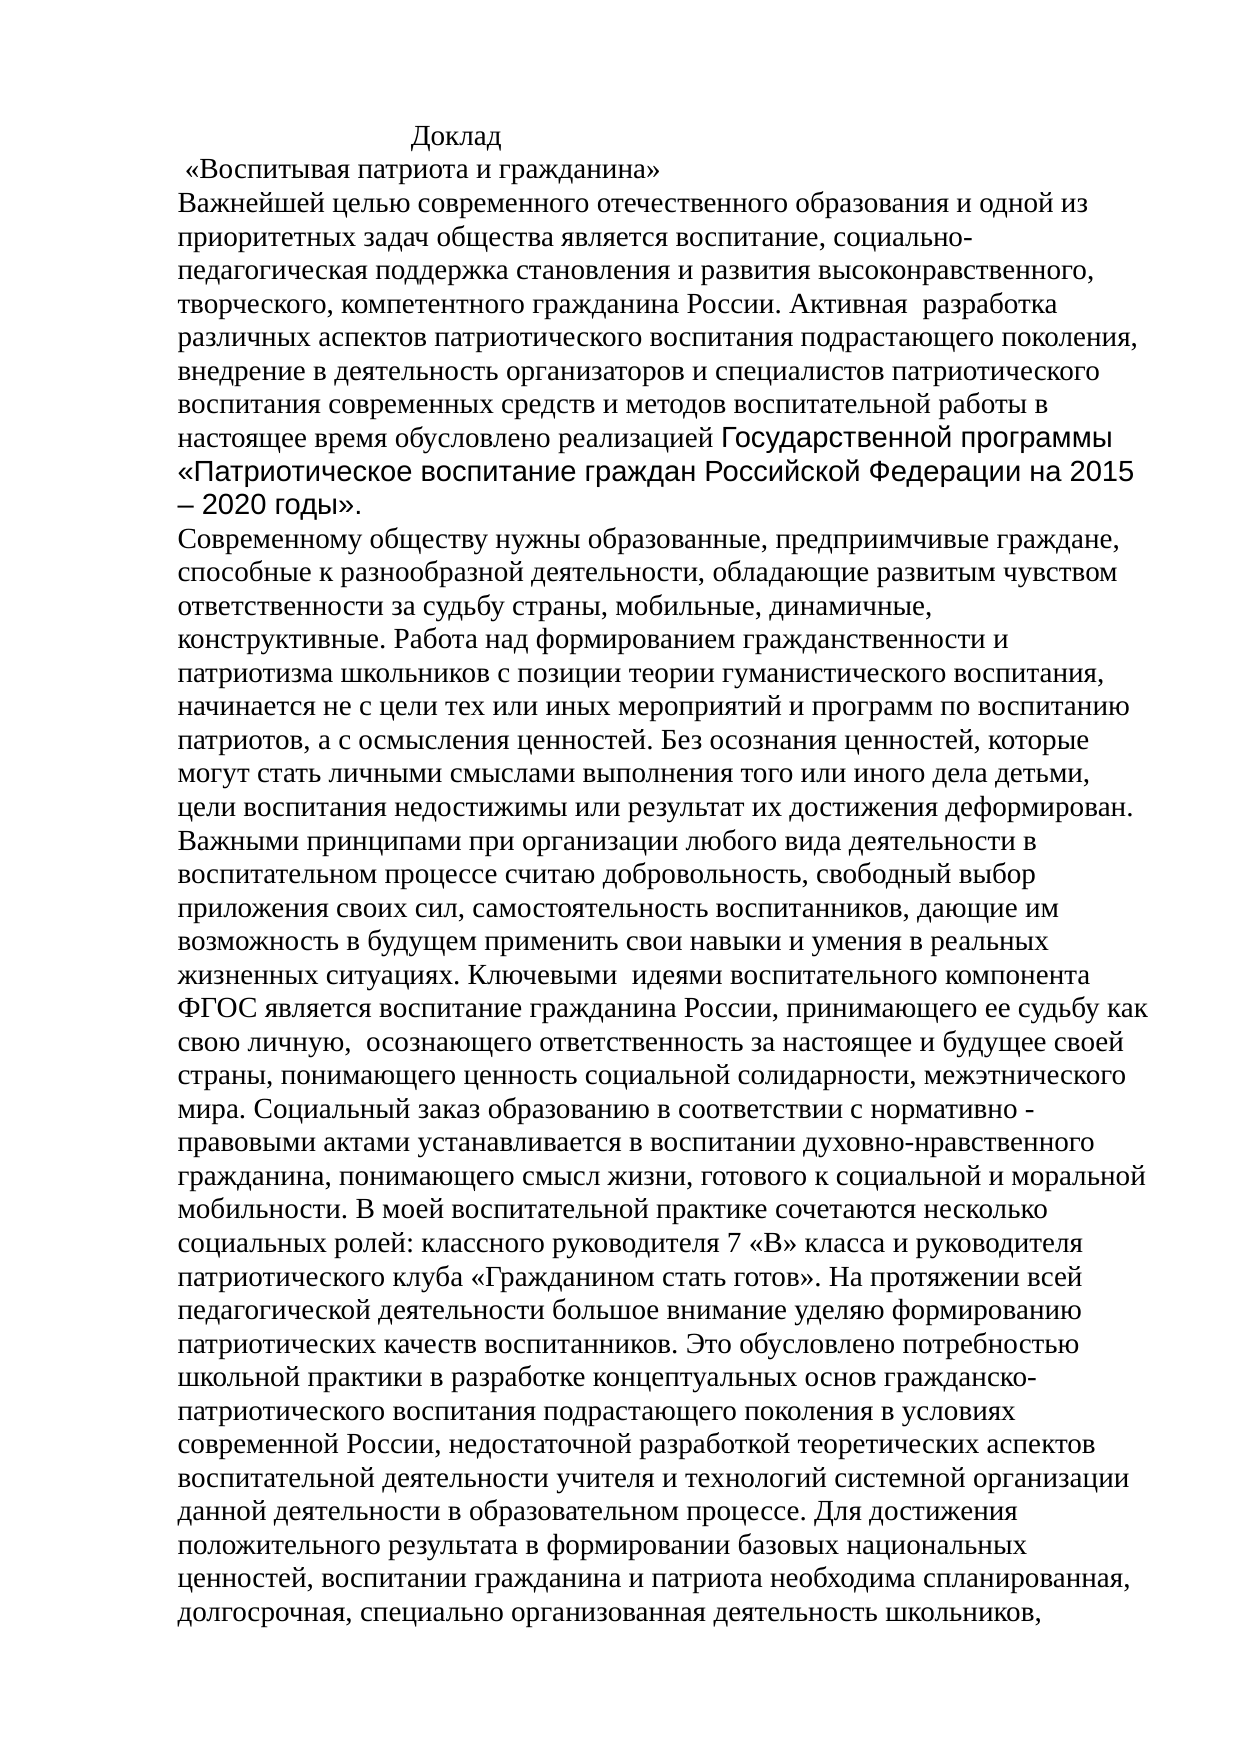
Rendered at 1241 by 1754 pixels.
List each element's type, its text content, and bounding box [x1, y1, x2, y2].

text Важнейшей целью современного отечественного образования и одной из приоритетных задач общества является воспитание, социально-педагогическая поддержка становления и развития высоконравственного, творческого, компетентного гражданина России. Активная разработка различных аспектов патриотического воспитания подрастающего поколения, внедрение в деятельность организаторов и специалистов патриотического воспитания современных средств и методов воспитательной работы в настоящее время обусловлено реализацией Государственной программы «Патриотическое воспитание граждан Российской Федерации на 2015 – 2020 годы». [177, 185, 1152, 521]
text Доклад [177, 118, 1152, 152]
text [177, 521, 1152, 1628]
text «Воспитывая патриота и гражданина» [177, 152, 1152, 185]
